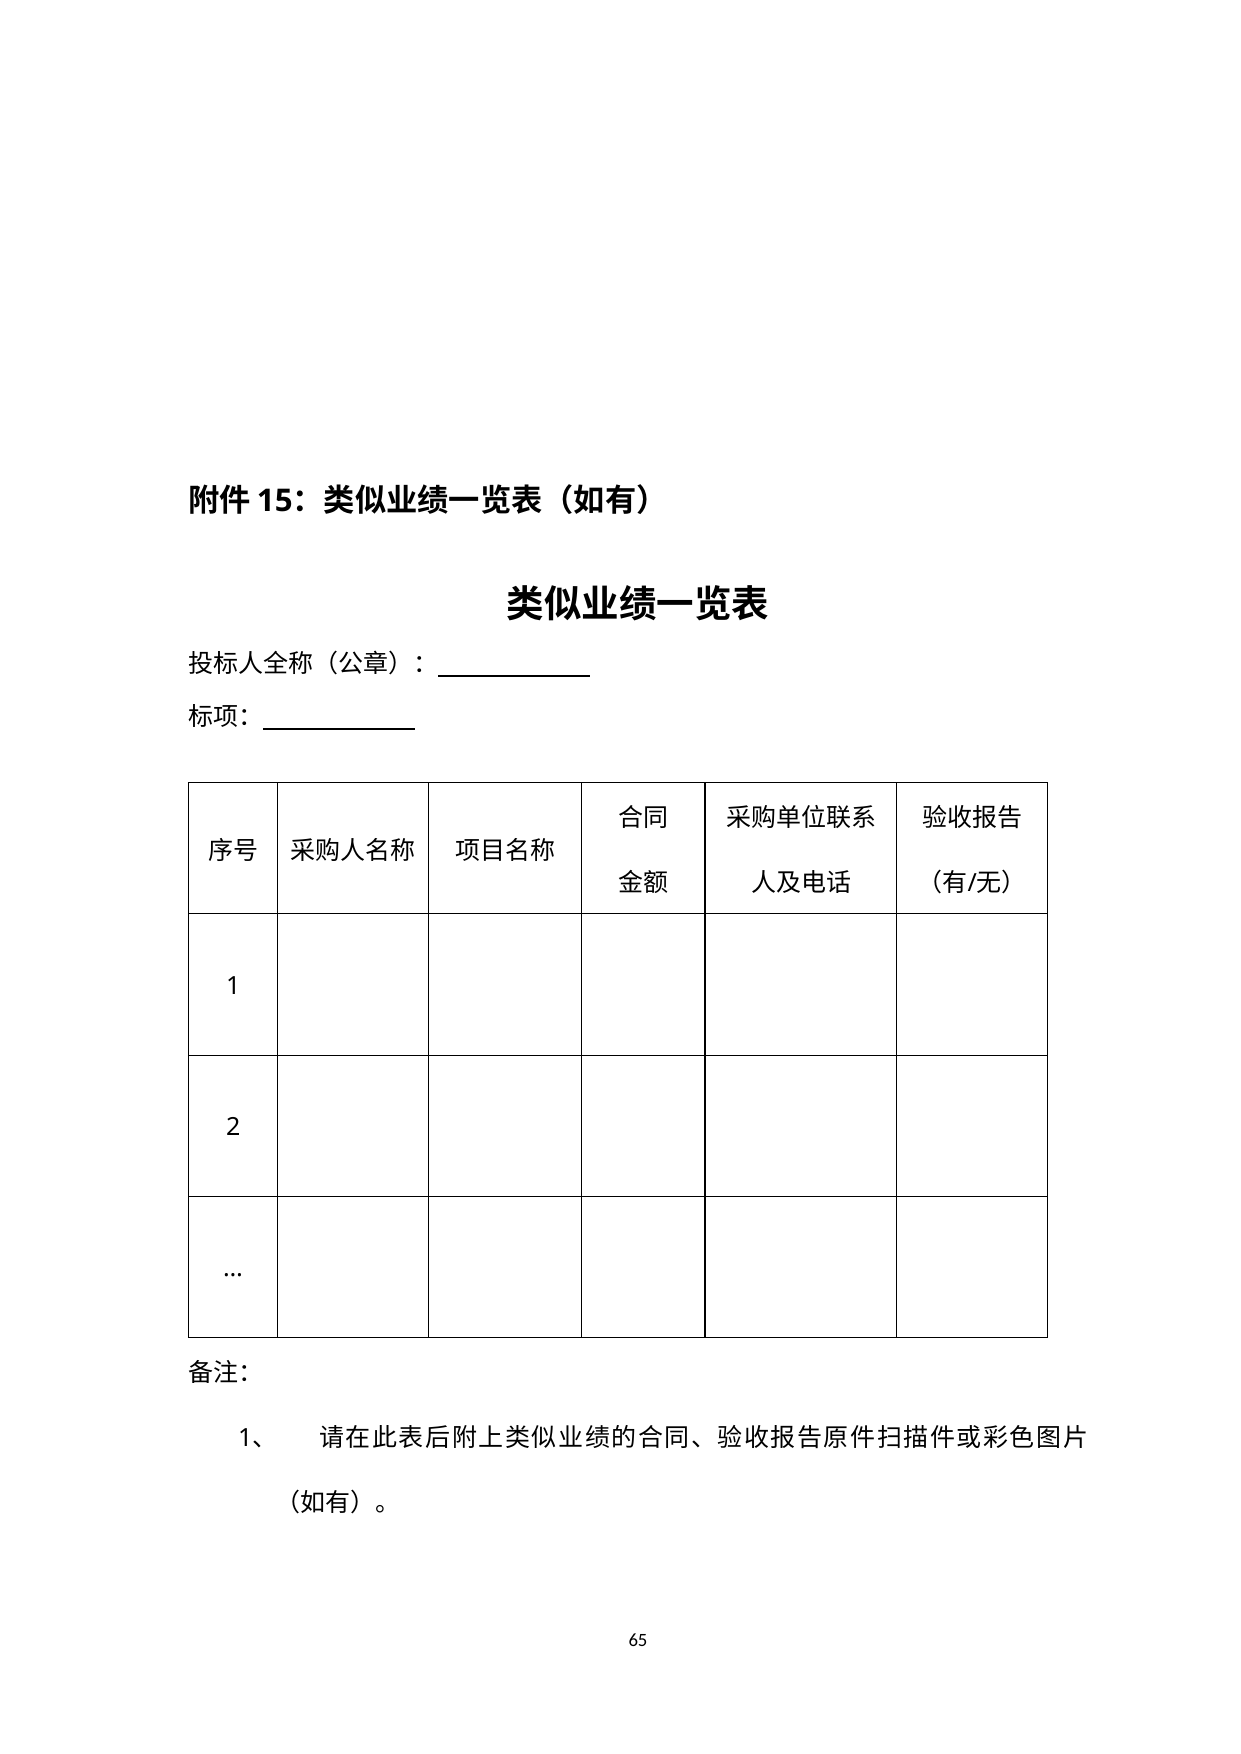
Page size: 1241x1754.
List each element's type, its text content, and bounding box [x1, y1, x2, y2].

table_cell [706, 1056, 896, 1196]
table_cell [278, 1197, 428, 1337]
table_cell [582, 1056, 704, 1196]
table_header 验收报告 （有/无） [897, 783, 1047, 913]
text 投标人全称（公章）： [188, 644, 1088, 680]
table_cell [897, 1056, 1047, 1196]
table_cell [582, 914, 704, 1054]
text 标项： [188, 697, 1088, 733]
table_header 序号 [189, 783, 277, 913]
text 类似业绩一览表 [188, 573, 1088, 628]
table_cell [897, 914, 1047, 1054]
text 附件15：类似业绩一览表（如有） [188, 475, 1088, 520]
table_cell [706, 914, 896, 1054]
text 备注： [188, 1338, 1088, 1403]
table_header 采购单位联系人及电话 [706, 783, 896, 913]
table_cell [706, 1197, 896, 1337]
table_cell 1 [189, 914, 277, 1054]
table_header 合同 金额 [582, 783, 704, 913]
table_cell [429, 1197, 581, 1337]
table_cell [429, 1056, 581, 1196]
table_cell [429, 914, 581, 1054]
table_cell 2 [189, 1056, 277, 1196]
table_cell … [189, 1197, 277, 1337]
table_cell [897, 1197, 1047, 1337]
table_cell [278, 914, 428, 1054]
table_header 项目名称 [429, 783, 581, 913]
table_header 采购人名称 [278, 783, 428, 913]
table_cell [278, 1056, 428, 1196]
table_cell [582, 1197, 704, 1337]
list 请在此表后附上类似业绩的合同、验收报告原件扫描件或彩色图片（如有）。 [238, 1403, 1088, 1533]
